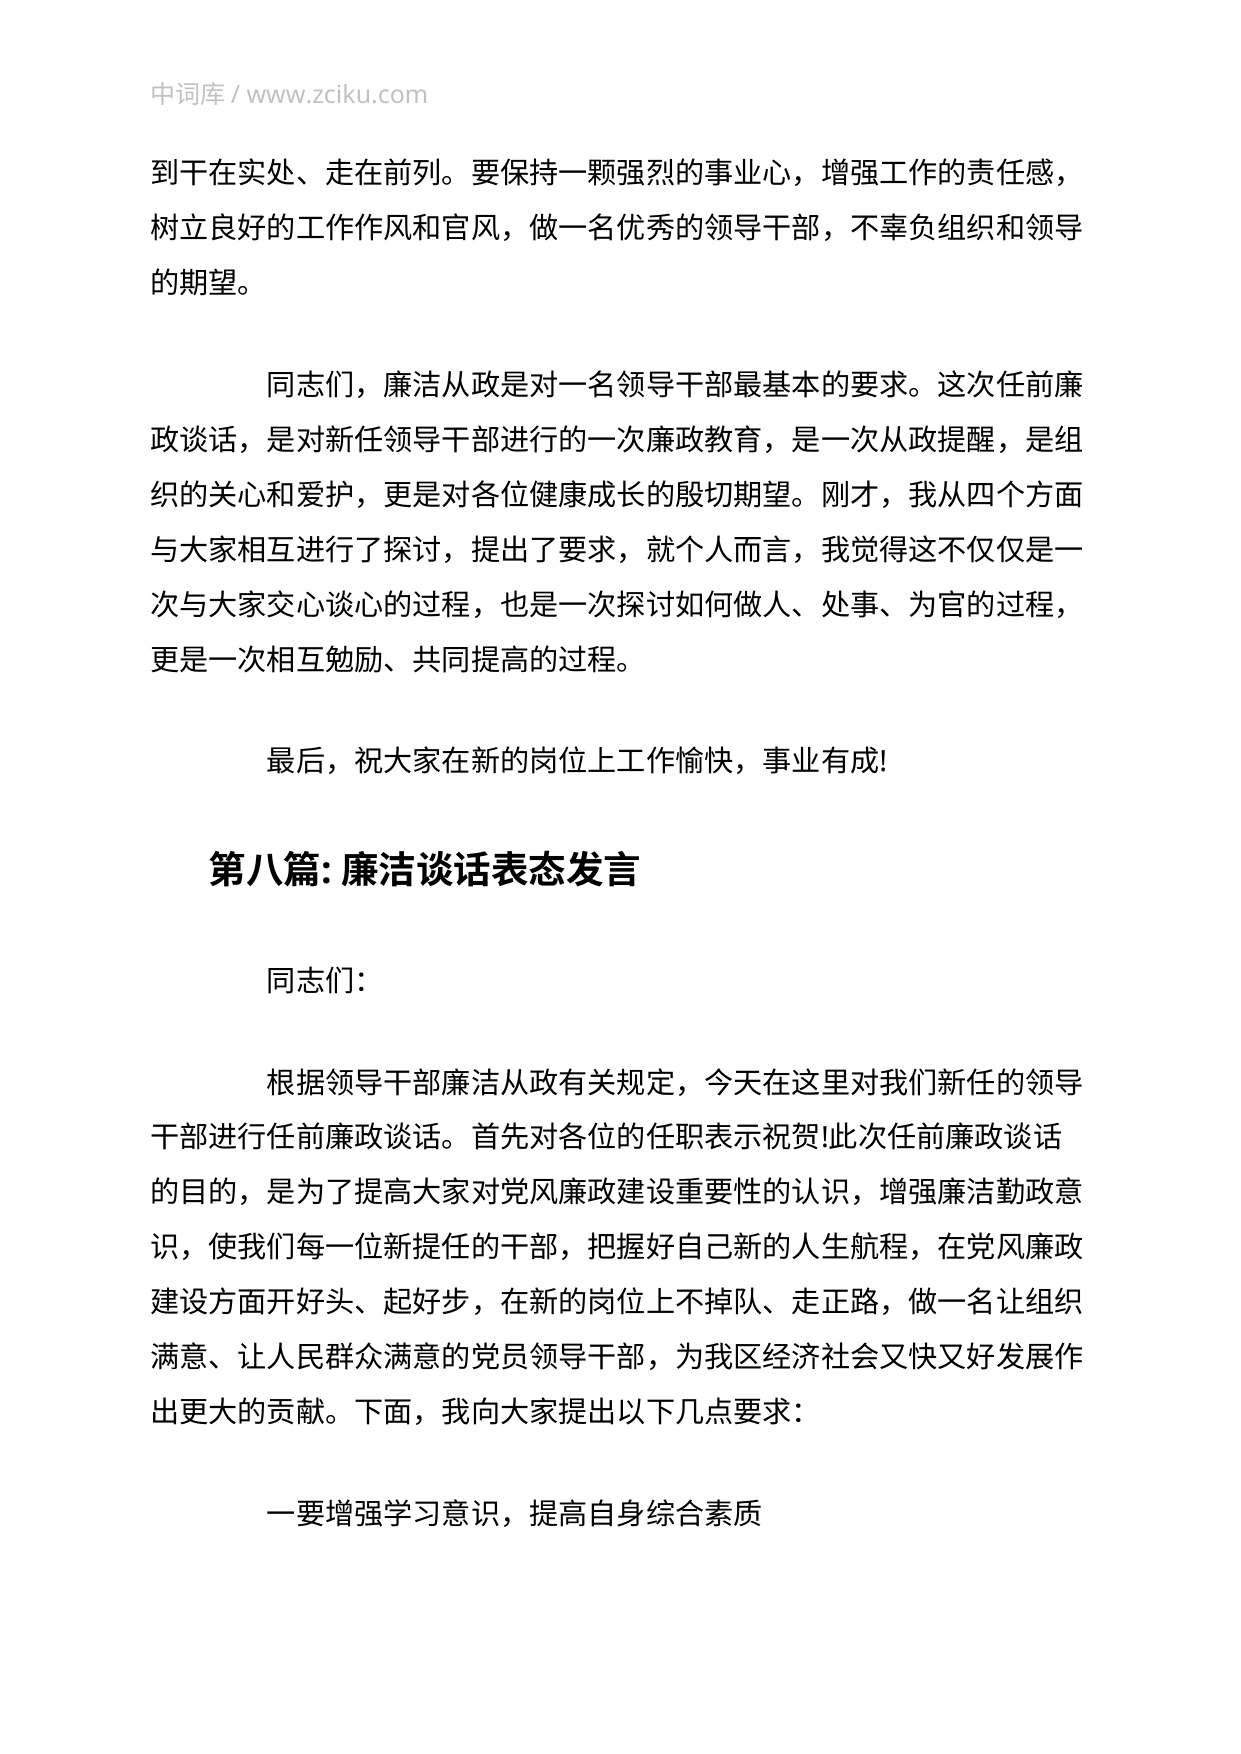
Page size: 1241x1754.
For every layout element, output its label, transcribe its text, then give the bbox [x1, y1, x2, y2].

text 一要增强学习意识，提高自身综合素质 [150, 1490, 1090, 1533]
text 同志们，廉洁从政是对一名领导干部最基本的要求。这次任前廉政谈话，是对新任领导干部进行的一次廉政教育，是一次从政提醒，是组织的关心和爱护，更是对各位健康成长的殷切期望。刚才，我从四个方面与大家相互进行了探讨，提出了要求，就个人而言，我觉得这不仅仅是一次与大家交心谈心的过程，也是一次探讨如何做人、处事、为官的过程，更是一次相互勉励、共同提高的过程。 [150, 362, 1090, 678]
text 同志们： [150, 957, 1090, 1000]
text 根据领导干部廉洁从政有关规定，今天在这里对我们新任的领导干部进行任前廉政谈话。首先对各位的任职表示祝贺!此次任前廉政谈话的目的，是为了提高大家对党风廉政建设重要性的认识，增强廉洁勤政意识，使我们每一位新提任的干部，把握好自己新的人生航程，在党风廉政建设方面开好头、起好步，在新的岗位上不掉队、走正路，做一名让组织满意、让人民群众满意的党员领导干部，为我区经济社会又快又好发展作出更大的贡献。下面，我向大家提出以下几点要求： [150, 1059, 1090, 1431]
text 第八篇: 廉洁谈话表态发言 [150, 840, 1090, 894]
text 最后，祝大家在新的岗位上工作愉快，事业有成! [150, 738, 1090, 780]
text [150, 150, 1090, 302]
